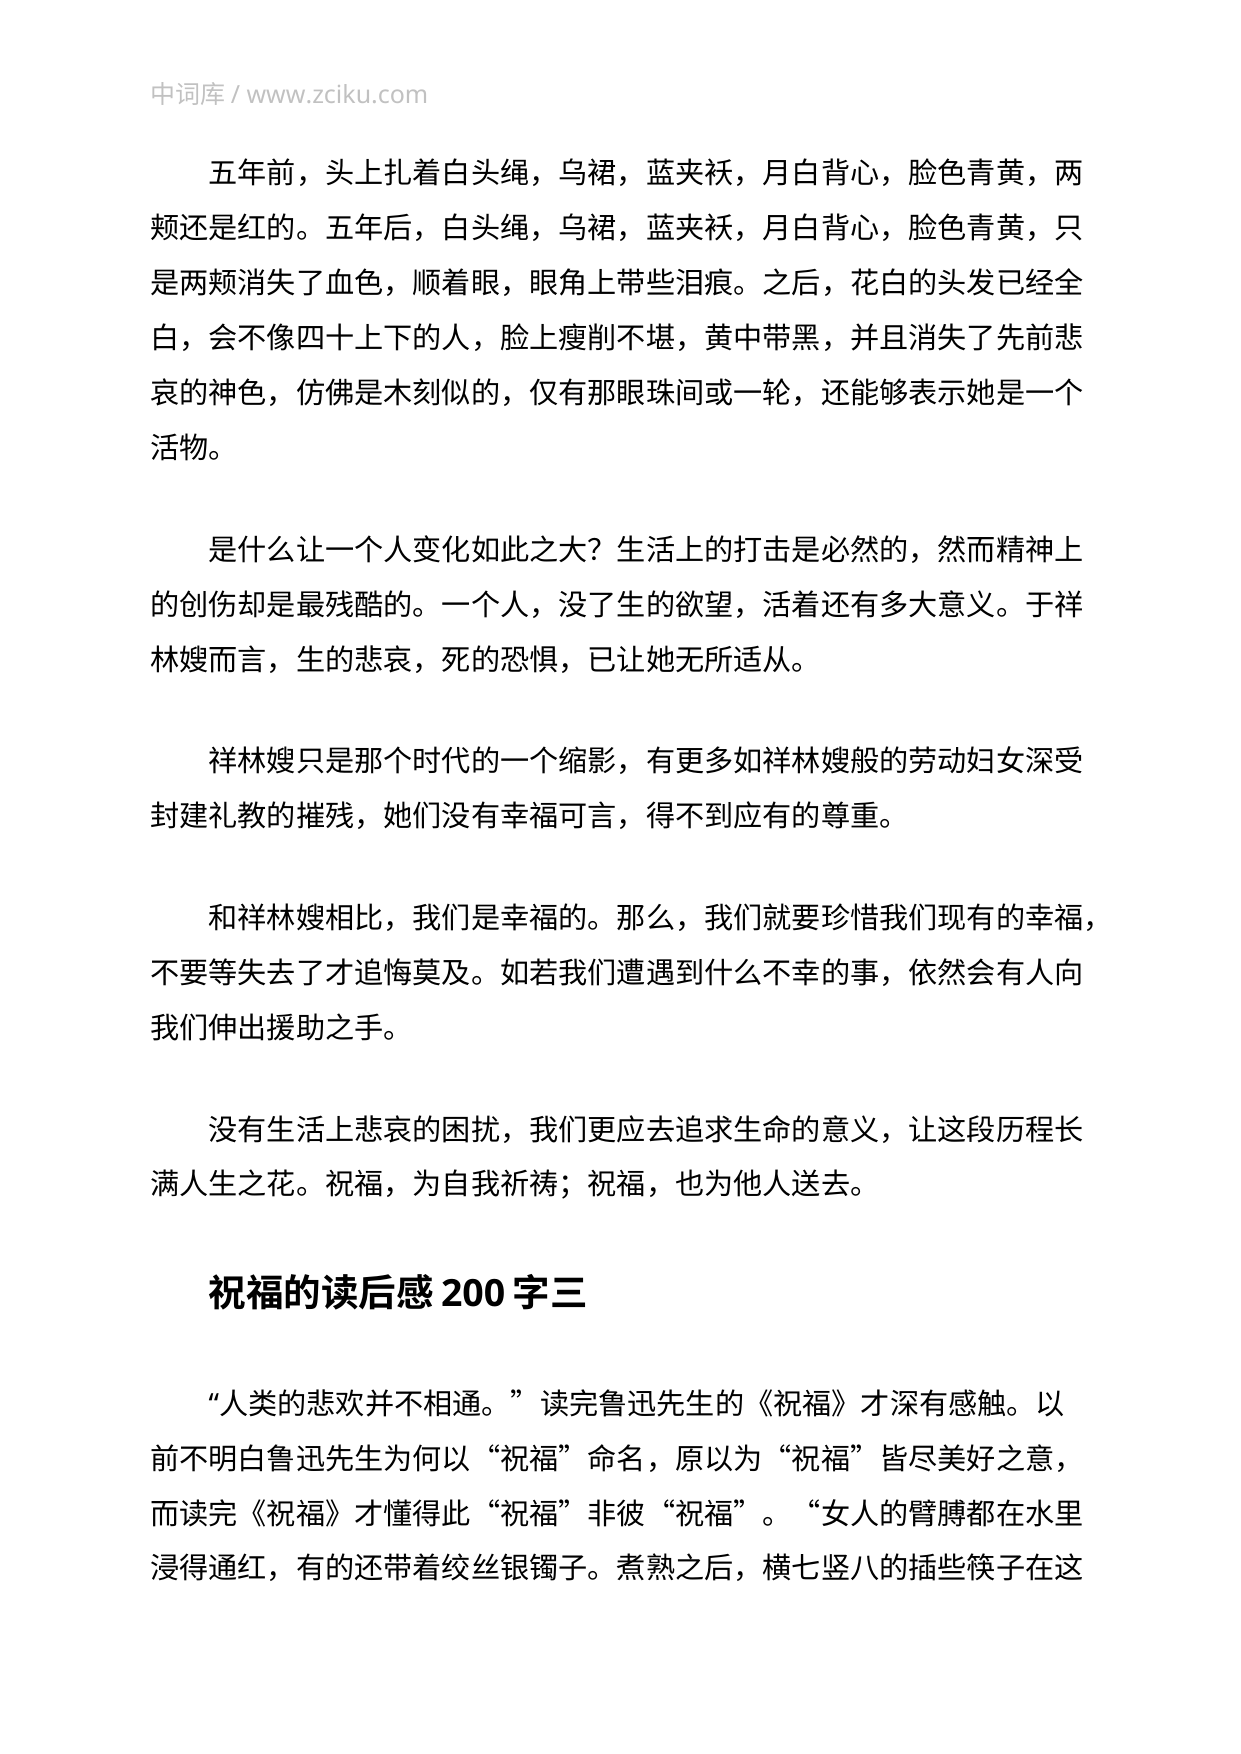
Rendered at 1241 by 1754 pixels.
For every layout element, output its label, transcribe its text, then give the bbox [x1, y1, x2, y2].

text 没有生活上悲哀的困扰，我们更应去追求生命的意义，让这段历程长满人生之花。祝福，为自我祈祷；祝福，也为他人送去。 [150, 1106, 1090, 1203]
text 祝福的读后感200字三 [150, 1263, 1090, 1317]
text 祥林嫂只是那个时代的一个缩影，有更多如祥林嫂般的劳动妇女深受封建礼教的摧残，她们没有幸福可言，得不到应有的尊重。 [150, 738, 1090, 835]
text 五年前，头上扎着白头绳，乌裙，蓝夹袄，月白背心，脸色青黄，两颊还是红的。五年后，白头绳，乌裙，蓝夹袄，月白背心，脸色青黄，只是两颊消失了血色，顺着眼，眼角上带些泪痕。之后，花白的头发已经全白，会不像四十上下的人，脸上瘦削不堪，黄中带黑，并且消失了先前悲哀的神色，仿佛是木刻似的，仅有那眼珠间或一轮，还能够表示她是一个活物。 [150, 150, 1090, 467]
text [150, 1380, 1090, 1587]
text 是什么让一个人变化如此之大？生活上的打击是必然的，然而精神上的创伤却是最残酷的。一个人，没了生的欲望，活着还有多大意义。于祥林嫂而言，生的悲哀，死的恐惧，已让她无所适从。 [150, 526, 1090, 678]
text 和祥林嫂相比，我们是幸福的。那么，我们就要珍惜我们现有的幸福，不要等失去了才追悔莫及。如若我们遭遇到什么不幸的事，依然会有人向我们伸出援助之手。 [150, 894, 1090, 1047]
